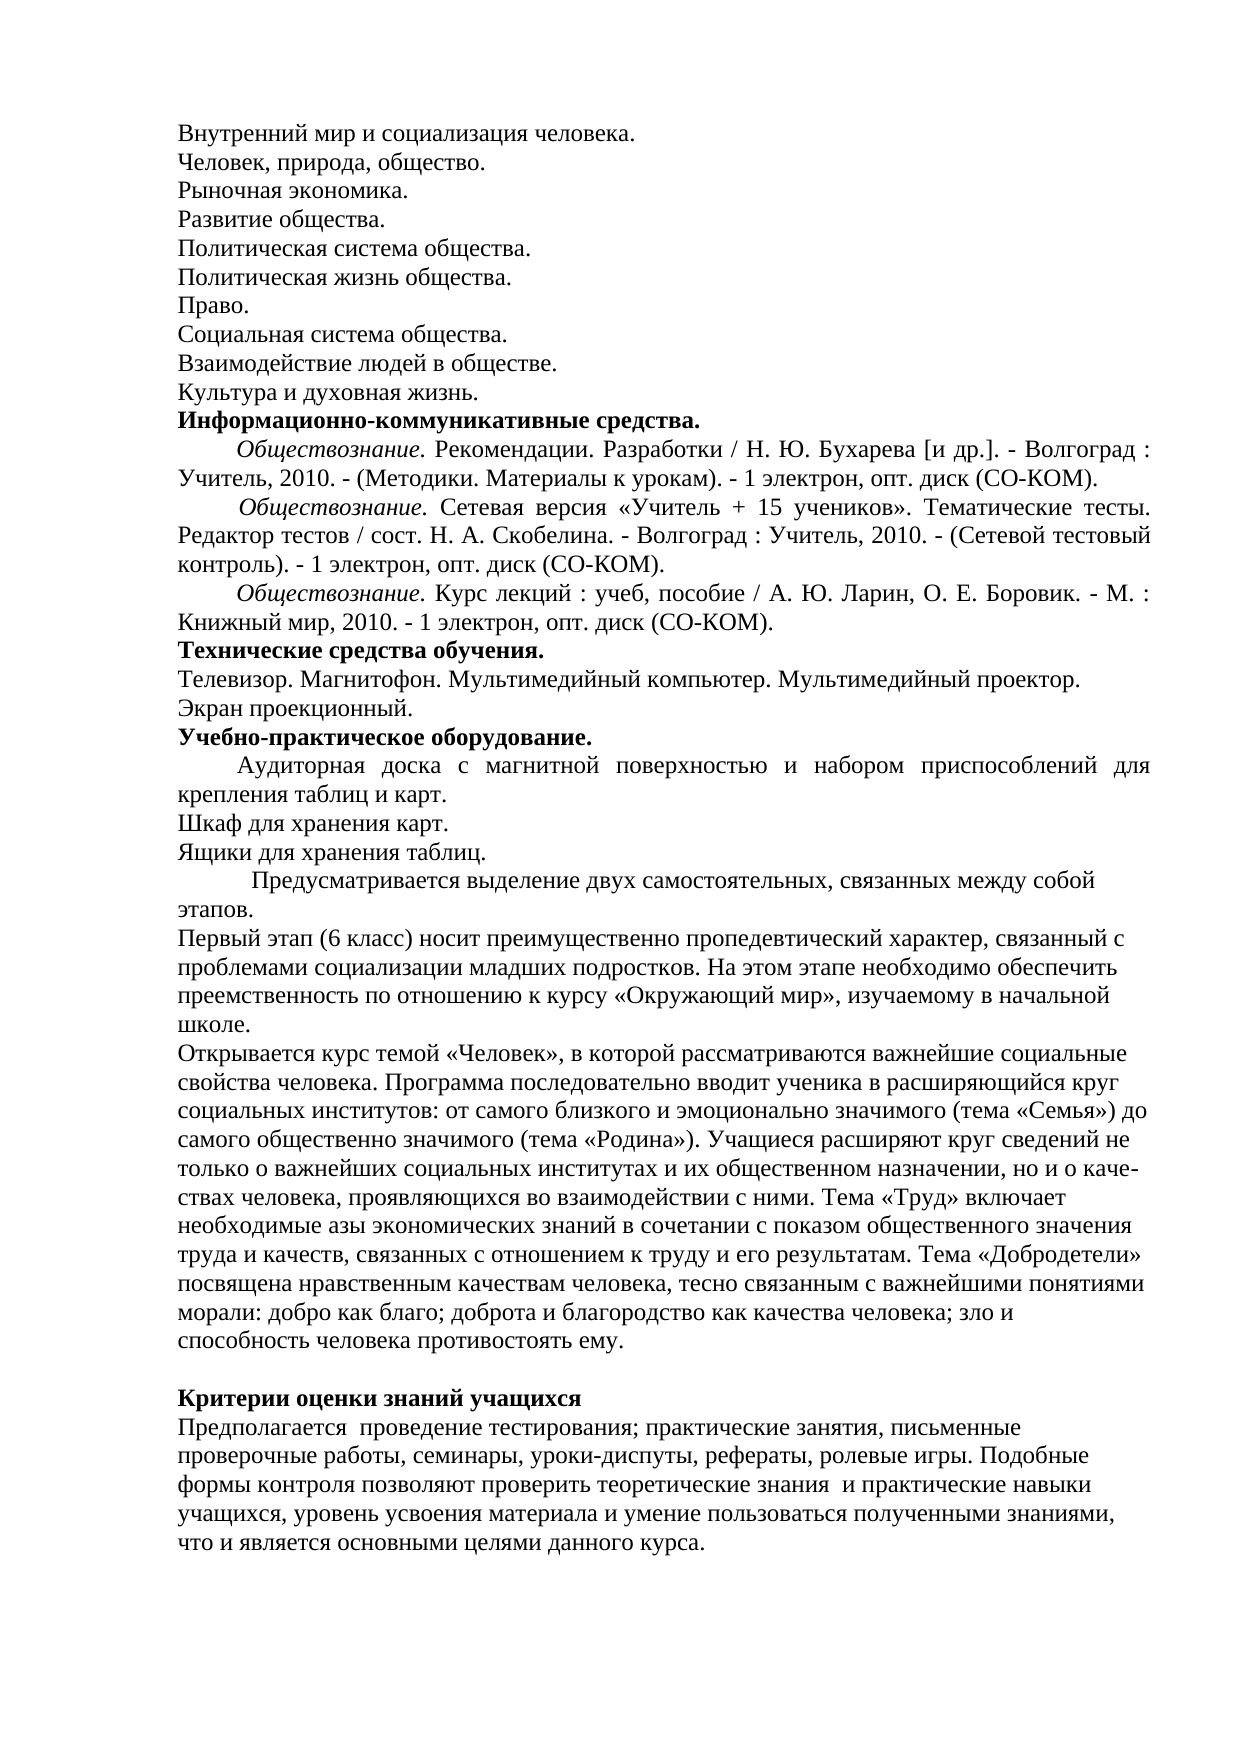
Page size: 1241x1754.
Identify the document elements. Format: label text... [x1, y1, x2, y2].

text Политическая система общества. [177, 233, 1152, 262]
text Предусматривается выделение двух самостоятельных, связанных между собой этапов. [177, 866, 1152, 923]
text Критерии оценки знаний учащихся [177, 1383, 1152, 1412]
text Человек, природа, общество. [177, 147, 1152, 176]
text Открывается курс темой «Человек», в которой рассматриваются важнейшие социальные свойства человека. Программа последовательно вводит ученика в расширяющийся круг социальных институтов: от самого близкого и эмоционально значимого (тема «Семья») до самого общественно значимого (тема «Родина»). Учащиеся расширяют круг сведений не только о важнейших социальных институтах и их общественном назначении, но и о качествах человека, проявляющихся во взаимодействии с ними. Тема «Труд» включает необходимые азы экономических знаний в сочетании с показом общественного значения труда и качеств, связанных с отношением к труду и его результатам. Тема «Добродетели» посвящена нравственным качествам человека, тесно связанным с важнейшими понятиями морали: добро как благо; доброта и благородство как качества человека; зло и способность человека противостоять ему. [177, 1038, 1152, 1354]
text Право. [177, 291, 1152, 319]
text Обществознание. Курс лекций : учеб, пособие / А. Ю. Ларин, О. Е. Боровик. - М. : Книжный мир, 2010. - 1 электрон, опт. диск (СО-КОМ). [177, 578, 1152, 636]
text Информационно-коммуникативные средства. [177, 406, 1152, 434]
text Технические средства обучения. [177, 636, 1152, 664]
text Внутренний мир и социализация человека. [177, 118, 1152, 147]
text Учебно-практическое оборудование. [177, 722, 1152, 751]
text Телевизор. Магнитофон. Мультимедийный компьютер. Мультимедийный проектор. Экран проекционный. [177, 664, 1152, 722]
text Политическая жизнь общества. [177, 262, 1152, 291]
text Шкаф для хранения карт. [177, 808, 1152, 837]
text Первый этап (6 класс) носит преимущественно пропедевтический характер, связанный с проблемами социализации младших подростков. На этом этапе необходимо обеспечить преемственность по отношению к курсу «Окружающий мир», изучаемому в начальной школе. [177, 923, 1152, 1038]
text Аудиторная доска с магнитной поверхностью и набором приспособлений для крепления таблиц и карт. [177, 751, 1152, 808]
text Предполагается проведение тестирования; практические занятия, письменные проверочные работы, семинары, уроки-диспуты, рефераты, ролевые игры. Подобные формы контроля позволяют проверить теоретические знания и практические навыки учащихся, уровень усвоения материала и умение пользоваться полученными знаниями, что и является основными целями данного курса. [177, 1412, 1152, 1556]
text Обществознание. Рекомендации. Разработки / Н. Ю. Бухарева [и др.]. - Волгоград : Учитель, 2010. - (Методики. Материалы к урокам). - 1 электрон, опт. диск (СО-КОМ). [177, 434, 1152, 492]
text Взаимодействие людей в обществе. [177, 348, 1152, 377]
text Рыночная экономика. [177, 176, 1152, 204]
text Развитие общества. [177, 204, 1152, 233]
text Социальная система общества. [177, 319, 1152, 348]
text Обществознание. Сетевая версия «Учитель + 15 учеников». Тематические тесты. Редактор тестов / сост. Н. А. Скобелина. - Волгоград : Учитель, 2010. - (Сетевой тестовый контроль). - 1 электрон, опт. диск (СО-КОМ). [177, 492, 1152, 578]
text Ящики для хранения таблиц. [177, 837, 1152, 866]
text Культура и духовная жизнь. [177, 377, 1152, 406]
